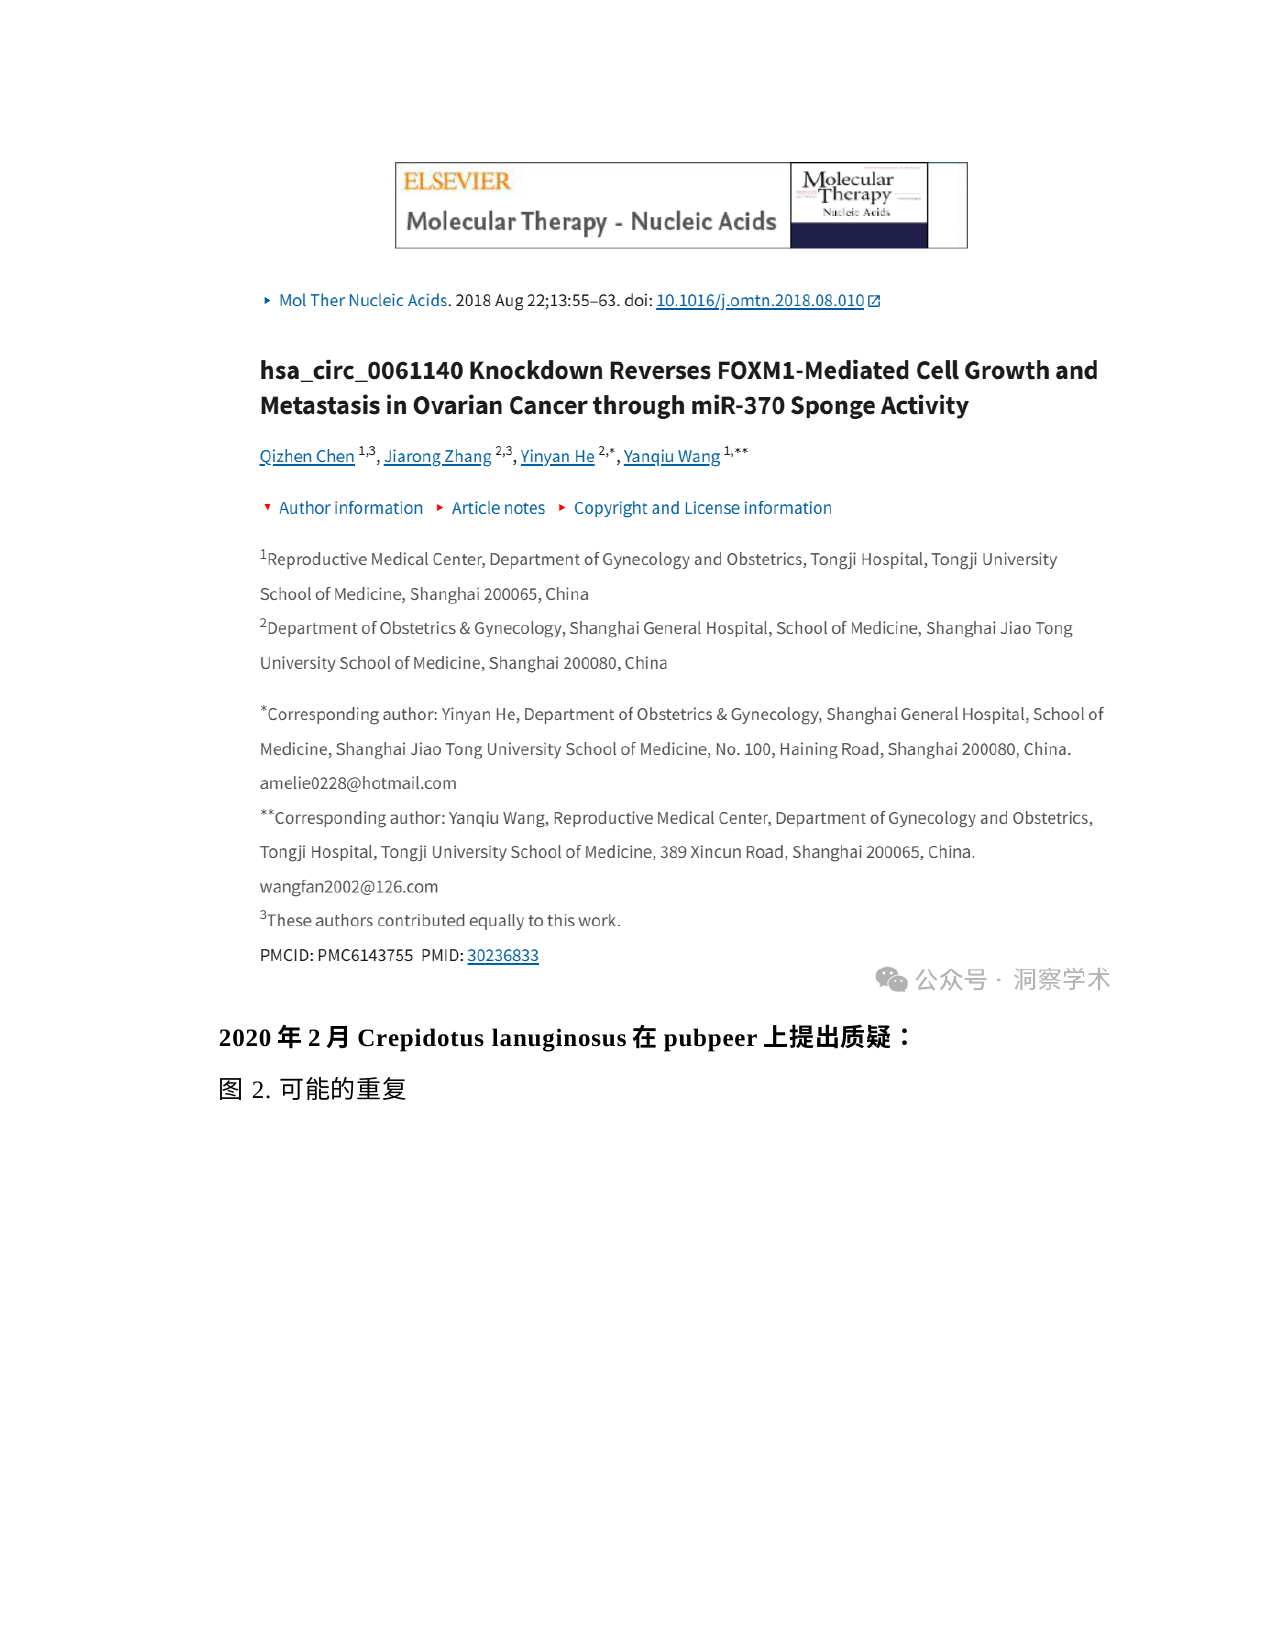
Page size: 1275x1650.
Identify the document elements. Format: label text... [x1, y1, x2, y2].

picture [237, 150, 1138, 1014]
text 2020年2月Crepidotus lanuginosus在pubpeer上提出质疑： [219, 1013, 1056, 1053]
text 图 2. 可能的重复 [219, 1066, 1056, 1106]
